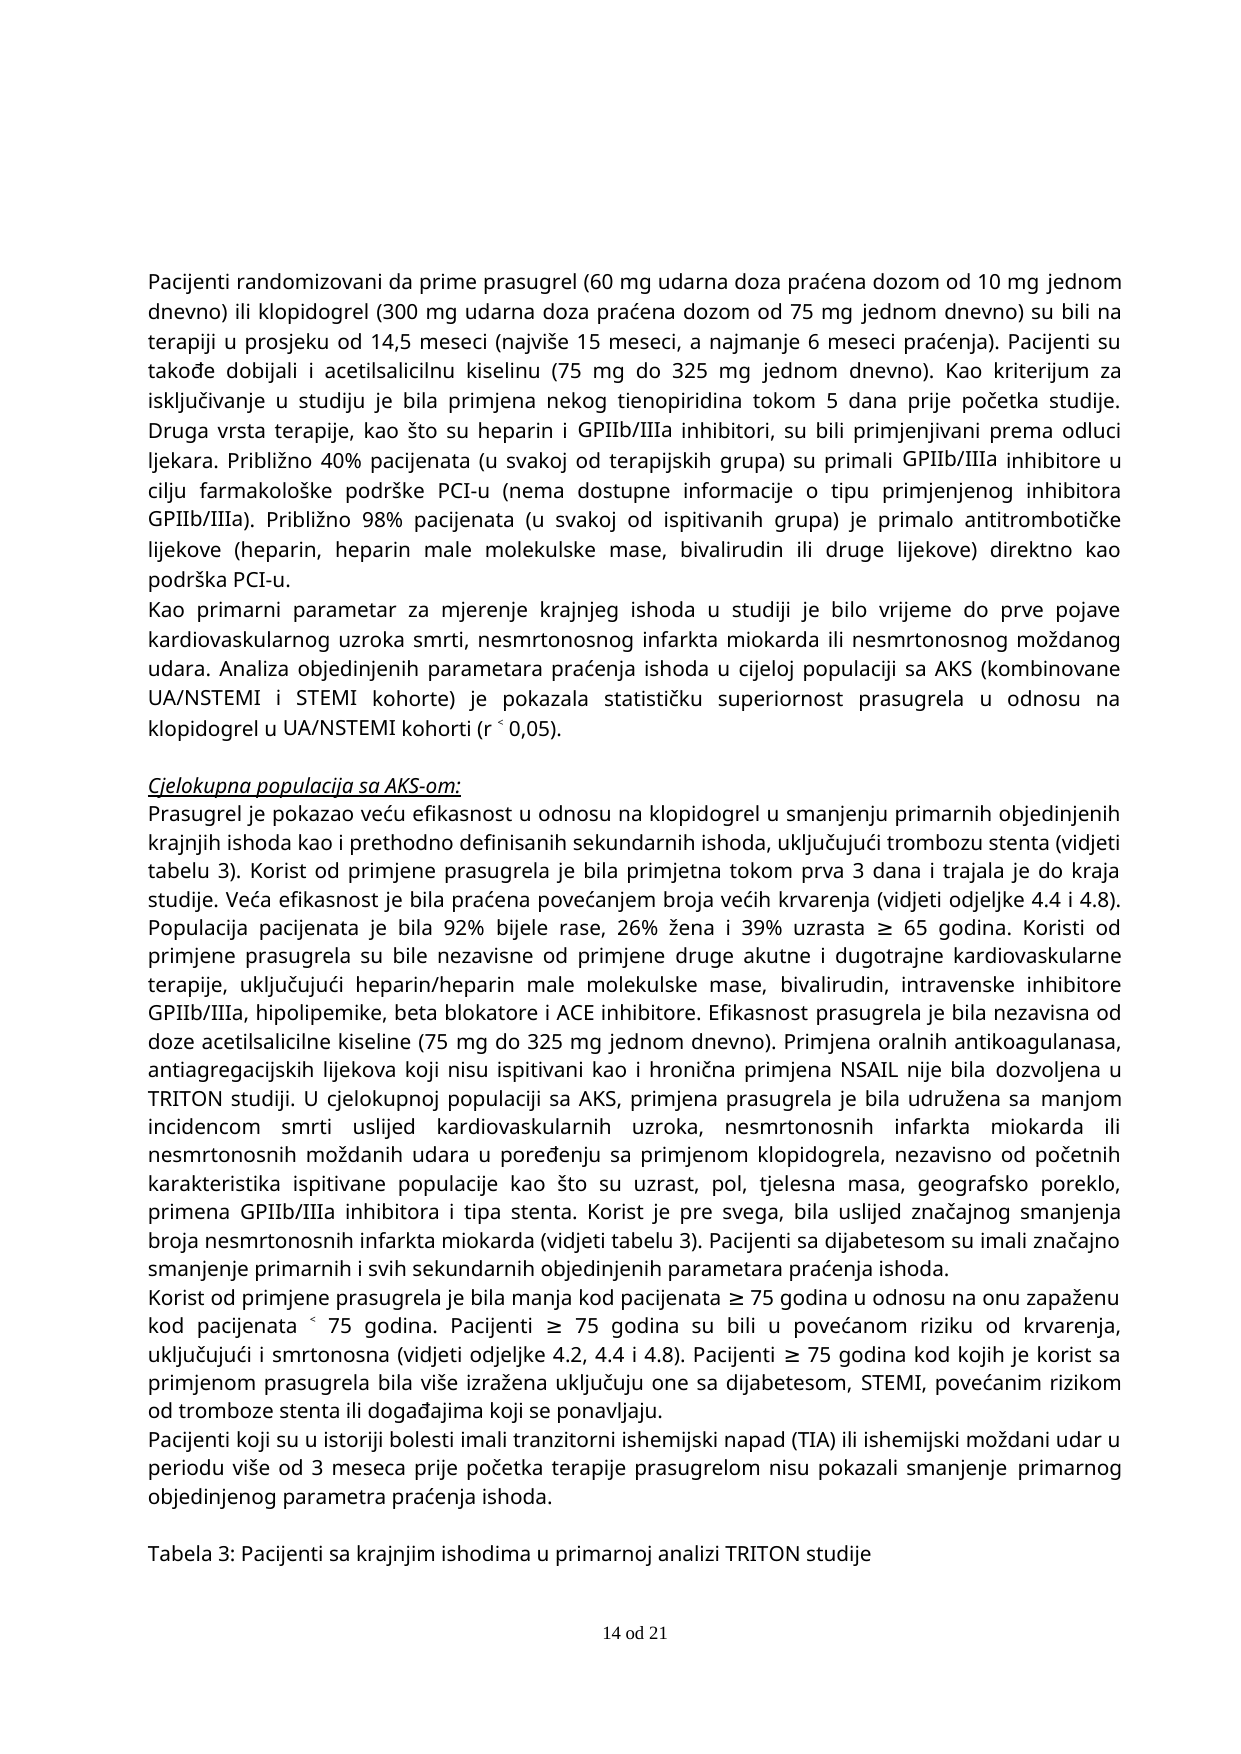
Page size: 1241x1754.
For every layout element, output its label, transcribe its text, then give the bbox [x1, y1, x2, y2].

text Pacijenti koji su u istoriji bolesti imali tranzitorni ishemijski napad (TIA) ili ishemijski moždani udar u periodu više od 3 meseca prije početka terapije prasugrelom nisu pokazali smanjenje primarnog objedinjenog parametra praćenja ishoda. [148, 1425, 1122, 1510]
text Cjelokupna populacija sa AKS-om: [148, 771, 1122, 799]
text Tabela 3: Pacijenti sa krajnjim ishodima u primarnoj analizi TRITON studije [148, 1539, 1122, 1567]
text Prasugrel je pokazao veću efikasnost u odnosu na klopidogrel u smanjenju primarnih objedinjenih krajnjih ishoda kao i prethodno definisanih sekundarnih ishoda, uklјučujući trombozu stenta (vidjeti tabelu 3). Korist od primjene prasugrela je bila primjetna tokom prva 3 dana i trajala je do kraja studije. Veća efikasnost je bila praćena povećanjem broja većih krvarenja (vidjeti odjelјke 4.4 i 4.8). Populacija pacijenata je bila 92% bijele rase, 26% žena i 39% uzrasta ≥ 65 godina. Koristi od primjene prasugrela su bile nezavisne od primjene druge akutne i dugotrajne kardiovaskularne terapije, uklјučujući heparin/heparin male molekulske mase, bivalirudin, intravenske inhibitore GPIIb/IIIa, hipolipemike, beta blokatore i ACE inhibitore. Efikasnost prasugrela je bila nezavisna od doze acetilsalicilne kiseline (75 mg do 325 mg jednom dnevno). Primjena oralnih antikoagulanasa, antiagregacijskih lijekova koji nisu ispitivani kao i hronična primjena NSAIL nije bila dozvolјena u TRITON studiji. U cjelokupnoj populaciji sa AKS, primjena prasugrela je bila udružena sa manjom incidencom smrti uslijed kardiovaskularnih uzroka, nesmrtonosnih infarkta miokarda ili nesmrtonosnih moždanih udara u poređenju sa primjenom klopidogrela, nezavisno od početnih karakteristika ispitivane populacije kao što su uzrast, pol, tjelesna masa, geografsko poreklo, primena GPIIb/IIIa inhibitora i tipa stenta. Korist je pre svega, bila uslijed značajnog smanjenja broja nesmrtonosnih infarkta miokarda (vidjeti tabelu 3). Pacijenti sa dijabetesom su imali značajno smanjenje primarnih i svih sekundarnih objedinjenih parametara praćenja ishoda. [148, 799, 1122, 1283]
text Kao primarni parametar za mjerenje krajnjeg ishoda u studiji je bilo vrijeme do prve pojave kardiovaskularnog uzroka smrti, nesmrtonosnog infarkta miokarda ili nesmrtonosnog moždanog udara. Analiza objedinjenih parametara praćenja ishoda u cijeloj populaciji sa AKS (kombinovane UA/NSTEMI i STEMI kohorte) je pokazala statističku superiornost prasugrela u odnosu na klopidogrel u UA/NSTEMI kohorti (r ˂ 0,05). [148, 593, 1122, 742]
text Korist od primjene prasugrela je bila manja kod pacijenata ≥ 75 godina u odnosu na onu zapaženu kod pacijenata ˂ 75 godina. Pacijenti ≥ 75 godina su bili u povećanom riziku od krvarenja, uklјučujući i smrtonosna (vidjeti odjelјke 4.2, 4.4 i 4.8). Pacijenti ≥ 75 godina kod kojih je korist sa primjenom prasugrela bila više izražena uklјučuju one sa dijabetesom, STEMI, povećanim rizikom od tromboze stenta ili događajima koji se ponavlјaju. [148, 1283, 1122, 1425]
text Pacijenti randomizovani da prime prasugrel (60 mg udarna doza praćena dozom od 10 mg jednom dnevno) ili klopidogrel (300 mg udarna doza praćena dozom od 75 mg jednom dnevno) su bili na terapiji u prosjeku od 14,5 meseci (najviše 15 meseci, a najmanje 6 meseci praćenja). Pacijenti su takođe dobijali i acetilsalicilnu kiselinu (75 mg do 325 mg jednom dnevno). Kao kriterijum za isklјučivanje u studiju je bila primjena nekog tienopiridina tokom 5 dana prije početka studije. Druga vrsta terapije, kao što su heparin i GPIIb/IIIa inhibitori, su bili primjenjivani prema odluci ljekara. Približno 40% pacijenata (u svakoj od terapijskih grupa) su primali GPIIb/IIIa inhibitore u cilјu farmakološke podrške PCI-u (nema dostupne informacije o tipu primjenjenog inhibitora GPIIb/IIIa). Približno 98% pacijenata (u svakoj od ispitivanih grupa) je primalo antitrombotičke lijekove (heparin, heparin male molekulske mase, bivalirudin ili druge lijekove) direktno kao podrška PCI-u. [148, 266, 1122, 593]
